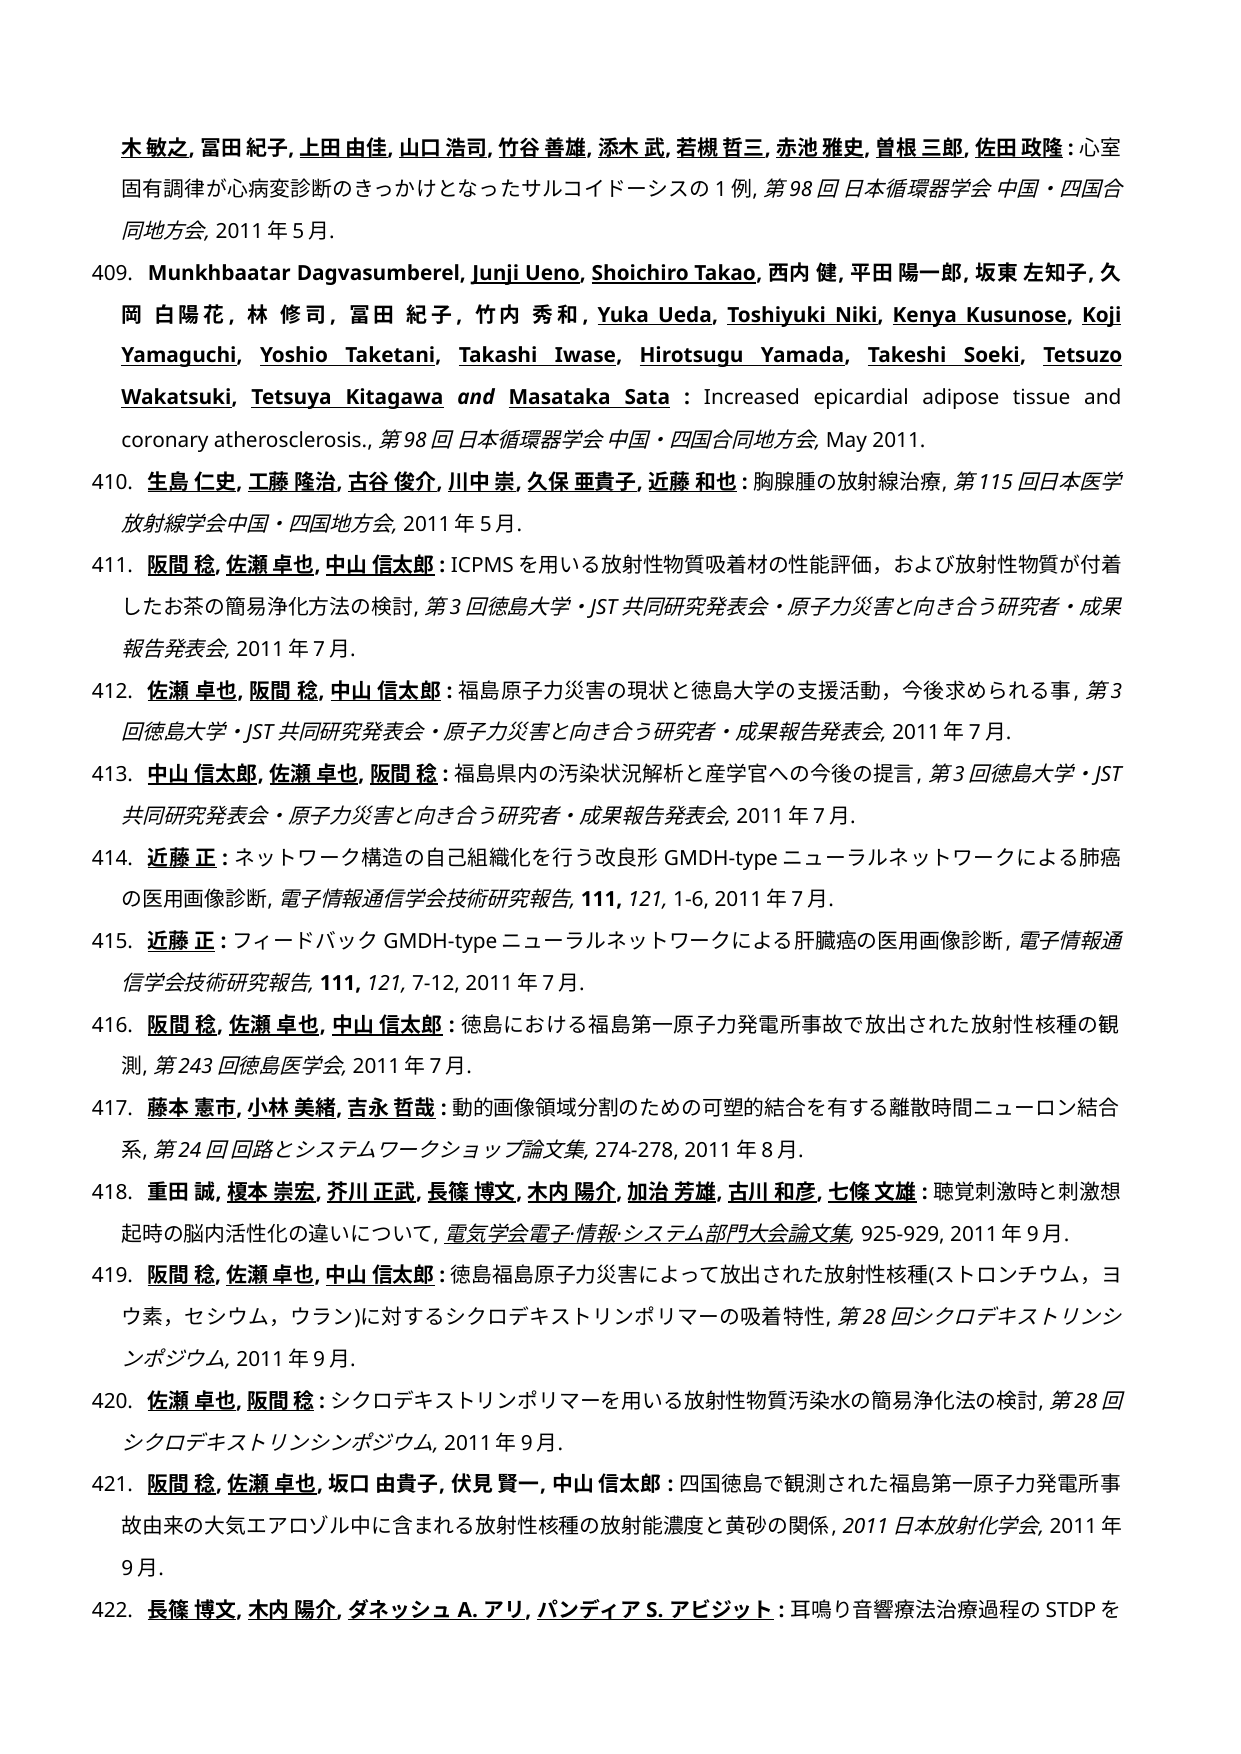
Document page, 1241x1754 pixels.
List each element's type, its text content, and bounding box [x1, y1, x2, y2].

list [92, 1587, 1122, 1629]
list 重田 誠, 榎本 崇宏, 芥川 正武, 長篠 博文, 木内 陽介, 加治 芳雄, 古川 和彦, 七條 文雄 : 聴覚刺激時と刺激想起時の脳内活性化の違いについて, 電気学会電子·情報·システム部門大会論文集, 925-929, 2011年9月. [92, 1169, 1122, 1253]
list 中山 信太郎, 佐瀬 卓也, 阪間 稔 : 福島県内の汚染状況解析と産学官への今後の提言, 第3回徳島大学・JST共同研究発表会・原子力災害と向き合う研究者・成果報告発表会, 2011年7月. [92, 752, 1122, 835]
list 阪間 稔, 佐瀬 卓也, 坂口 由貴子, 伏見 賢一, 中山 信太郎 : 四国徳島で観測された福島第一原子力発電所事故由来の大気エアロゾル中に含まれる放射性核種の放射能濃度と黄砂の関係, 2011日本放射化学会, 2011年9月. [92, 1462, 1122, 1587]
list 藤本 憲市, 小林 美緒, 吉永 哲哉 : 動的画像領域分割のための可塑的結合を有する離散時間ニューロン結合系, 第24回 回路とシステムワークショップ論文集, 274-278, 2011年8月. [92, 1086, 1122, 1169]
list 佐瀬 卓也, 阪間 稔, 中山 信太郎 : 福島原子力災害の現状と徳島大学の支援活動，今後求められる事, 第3回徳島大学・JST共同研究発表会・原子力災害と向き合う研究者・成果報告発表会, 2011年7月. [92, 668, 1122, 752]
list 阪間 稔, 佐瀬 卓也, 中山 信太郎 : 徳島における福島第一原子力発電所事故で放出された放射性核種の観測, 第243回徳島医学会, 2011年7月. [92, 1002, 1122, 1086]
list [92, 125, 1122, 250]
list 佐瀬 卓也, 阪間 稔 : シクロデキストリンポリマーを用いる放射性物質汚染水の簡易浄化法の検討, 第28回シクロデキストリンシンポジウム, 2011年9月. [92, 1378, 1122, 1462]
list 生島 仁史, 工藤 隆治, 古谷 俊介, 川中 崇, 久保 亜貴子, 近藤 和也 : 胸腺腫の放射線治療, 第115回日本医学放射線学会中国・四国地方会, 2011年5月. [92, 459, 1122, 543]
list 阪間 稔, 佐瀬 卓也, 中山 信太郎 : 徳島福島原子力災害によって放出された放射性核種(ストロンチウム，ヨウ素，セシウム，ウラン)に対するシクロデキストリンポリマーの吸着特性, 第28回シクロデキストリンシンポジウム, 2011年9月. [92, 1253, 1122, 1378]
list 近藤 正 : ネットワーク構造の自己組織化を行う改良形GMDH-typeニューラルネットワークによる肺癌の医用画像診断, 電子情報通信学会技術研究報告, 111, 121, 1-6, 2011年7月. [92, 835, 1122, 919]
list Munkhbaatar Dagvasumberel, Junji Ueno, Shoichiro Takao, 西内 健, 平田 陽一郎, 坂東 左知子, 久岡 白陽花, 林 修司, 冨田 紀子, 竹内 秀和, Yuka Ueda, Toshiyuki Niki, Kenya Kusunose, Koji Yamaguchi, Yoshio Taketani, Takashi Iwase, Hirotsugu Yamada, Takeshi Soeki, Tetsuzo Wakatsuki, Tetsuya Kitagawa and Masataka Sata : Increased epicardial adipose tissue and coronary atherosclerosis., 第98回 日本循環器学会 中国・四国合同地方会, May 2011. [92, 250, 1122, 459]
list 阪間 稔, 佐瀬 卓也, 中山 信太郎 : ICPMSを用いる放射性物質吸着材の性能評価，および放射性物質が付着したお茶の簡易浄化方法の検討, 第3回徳島大学・JST共同研究発表会・原子力災害と向き合う研究者・成果報告発表会, 2011年7月. [92, 543, 1122, 668]
list 近藤 正 : フィードバックGMDH-typeニューラルネットワークによる肝臓癌の医用画像診断, 電子情報通信学会技術研究報告, 111, 121, 7-12, 2011年7月. [92, 919, 1122, 1002]
